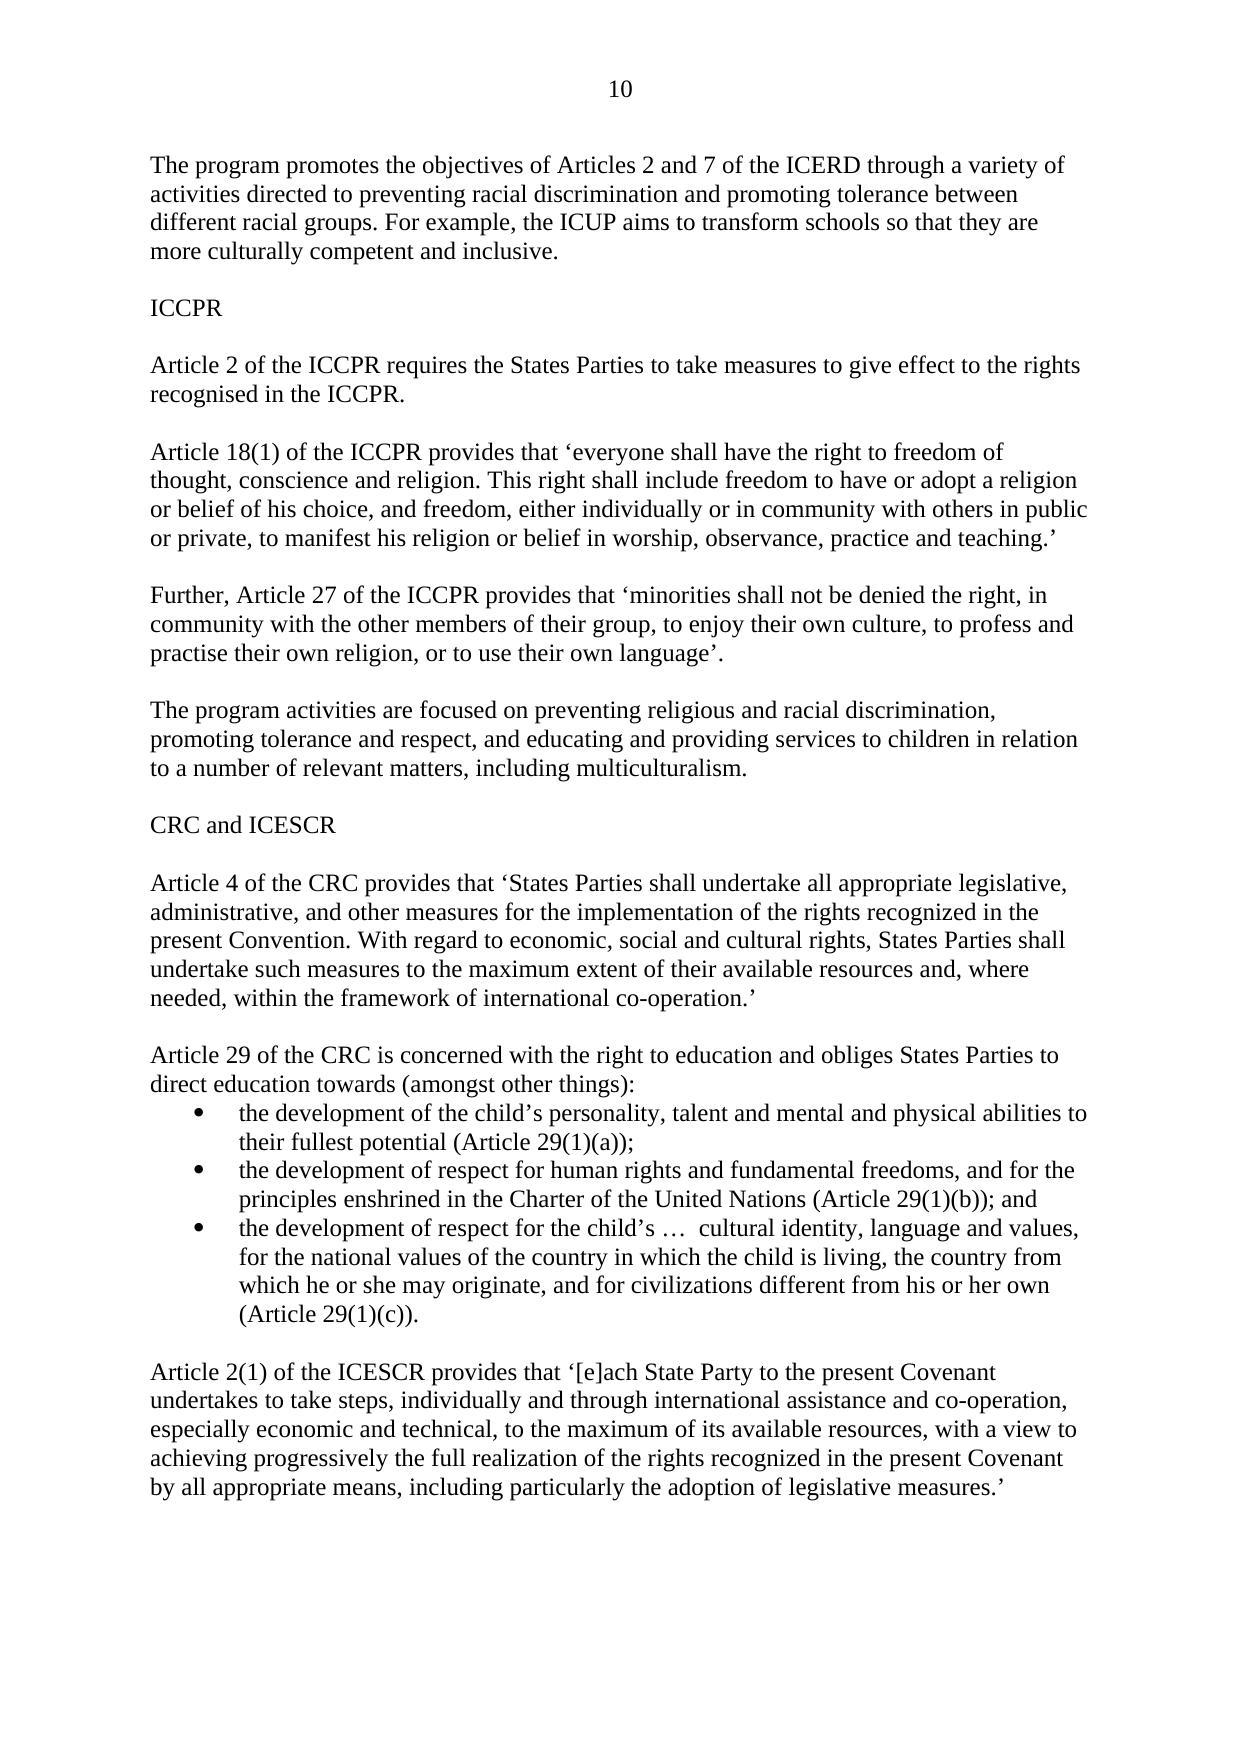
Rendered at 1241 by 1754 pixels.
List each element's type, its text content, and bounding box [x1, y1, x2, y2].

text Article 4 of the CRC provides that ‘States Parties shall undertake all appropriate legislative, administrative, and other measures for the implementation of the rights recognized in the present Convention. With regard to economic, social and cultural rights, States Parties shall undertake such measures to the maximum extent of their available resources and, where needed, within the framework of international co-operation.’ [150, 868, 1090, 1012]
text Article 18(1) of the ICCPR provides that ‘everyone shall have the right to freedom of thought, conscience and religion. This right shall include freedom to have or adopt a religion or belief of his choice, and freedom, either individually or in community with others in public or private, to manifest his religion or belief in worship, observance, practice and teaching.’ [150, 437, 1090, 552]
text Article 2(1) of the ICESCR provides that ‘[e]ach State Party to the present Covenant undertakes to take steps, individually and through international assistance and co-operation, especially economic and technical, to the maximum of its available resources, with a view to achieving progressively the full realization of the rights recognized in the present Covenant by all appropriate means, including particularly the adoption of legislative measures.’ [150, 1357, 1090, 1501]
text Article 29 of the CRC is concerned with the right to education and obliges States Parties to direct education towards (amongst other things): [150, 1041, 1090, 1098]
text Article 2 of the ICCPR requires the States Parties to take measures to give effect to the rights recognised in the ICCPR. [150, 351, 1090, 408]
text ICCPR [150, 293, 1090, 322]
text The program promotes the objectives of Articles 2 and 7 of the ICERD through a variety of activities directed to preventing racial discrimination and promoting tolerance between different racial groups. For example, the ICUP aims to transform schools so that they are more culturally competent and inclusive. [150, 150, 1090, 265]
text The program activities are focused on preventing religious and racial discrimination, promoting tolerance and respect, and educating and providing services to children in relation to a number of relevant matters, including multiculturalism. [150, 696, 1090, 782]
list the development of the child’s personality, talent and mental and physical abilities to their fullest potential (Article 29(1)(a)); [194, 1098, 1090, 1156]
list the development of respect for human rights and fundamental freedoms, and for the principles enshrined in the Charter of the United Nations (Article 29(1)(b)); and [194, 1156, 1090, 1213]
text CRC and ICESCR [150, 811, 1090, 839]
list the development of respect for the child’s … cultural identity, language and values, for the national values of the country in which the child is living, the country from which he or she may originate, and for civilizations different from his or her own (Article 29(1)(c)). [194, 1213, 1090, 1328]
text Further, Article 27 of the ICCPR provides that ‘minorities shall not be denied the right, in community with the other members of their group, to enjoy their own culture, to profess and practise their own religion, or to use their own language’. [150, 581, 1090, 667]
